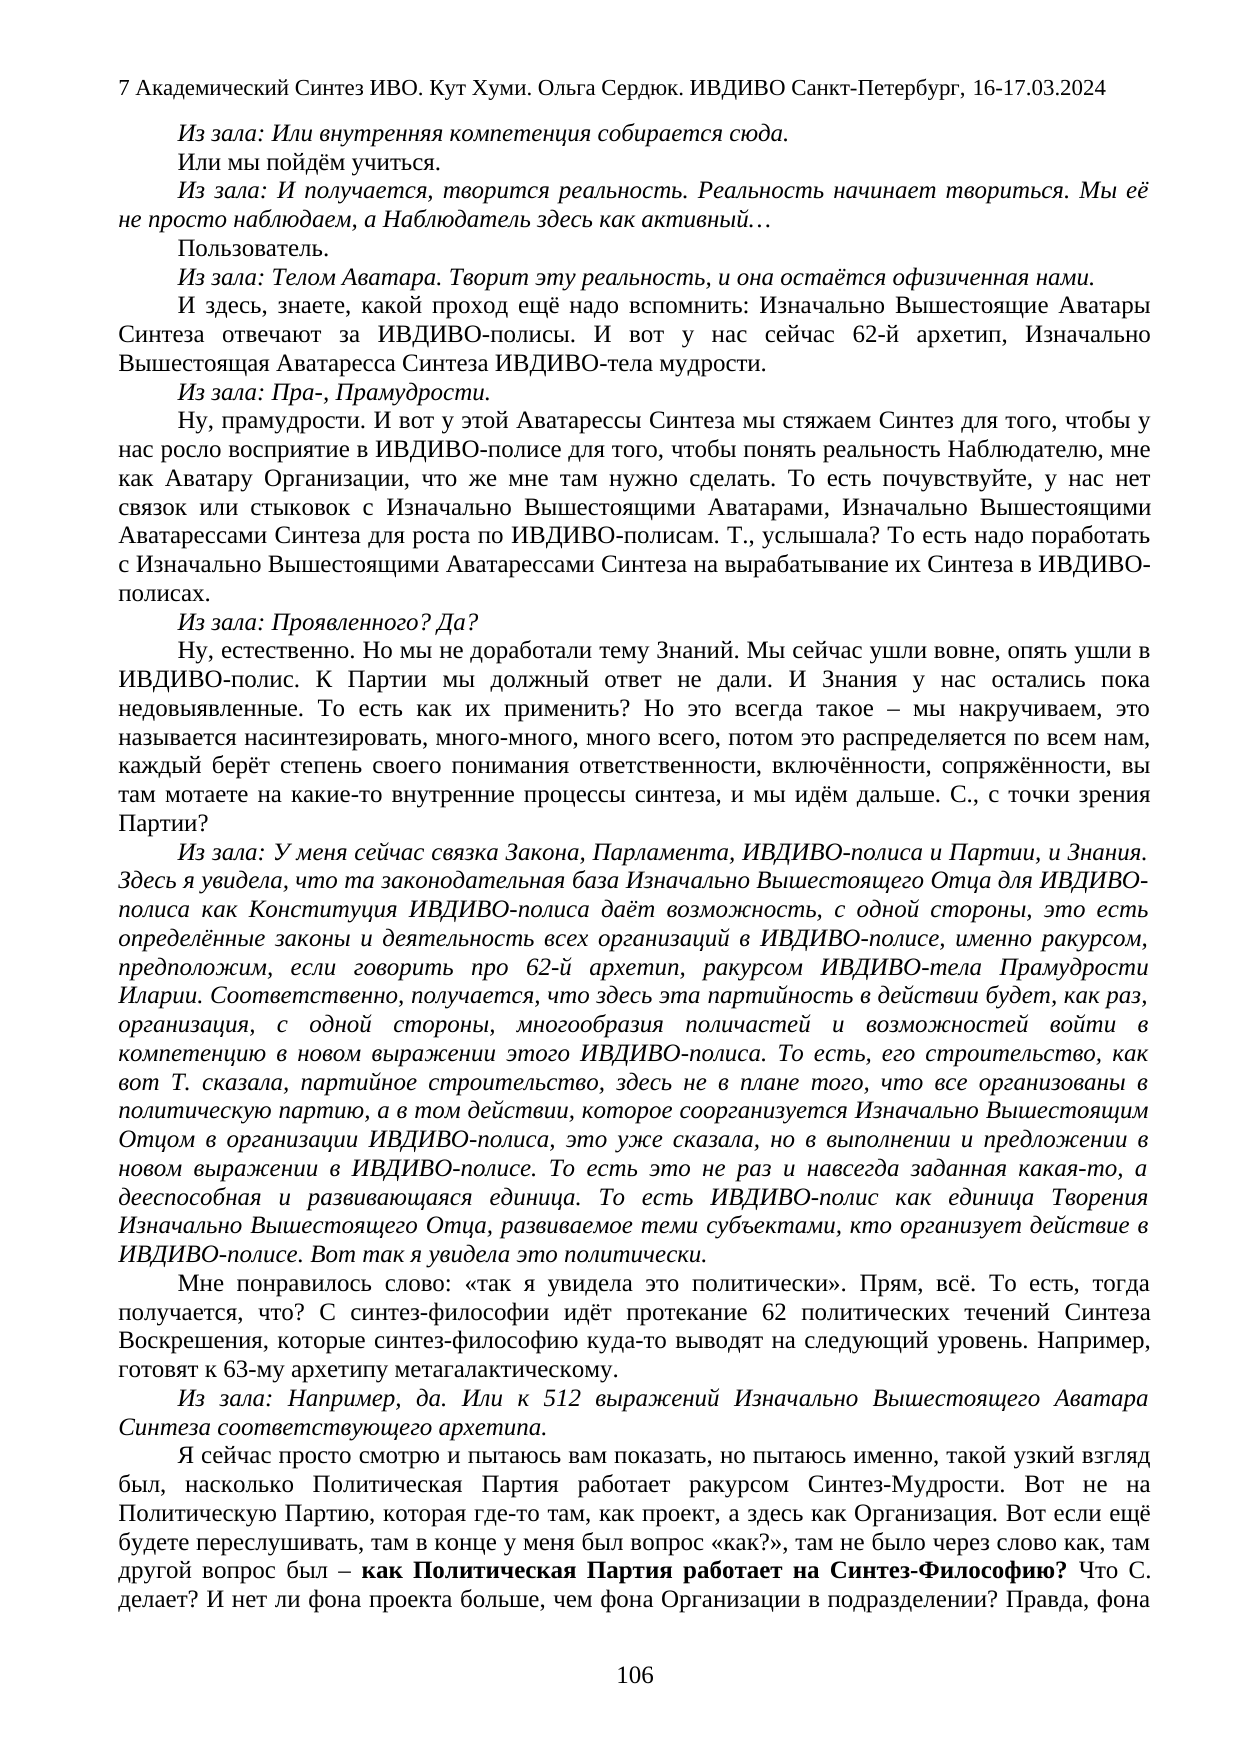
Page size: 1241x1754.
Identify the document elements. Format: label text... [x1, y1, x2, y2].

text Из зала: Или внутренняя компетенция собирается сюда. [118, 118, 1152, 147]
text Или мы пойдём учиться. [118, 147, 1152, 176]
text Из зала: Например, да. Или к 512 выражений Изначально Вышестоящего Аватара Синтеза соответствующего архетипа. [118, 1383, 1152, 1441]
text Мне понравилось слово: «так я увидела это политически». Прям, всё. То есть, тогда получается, что? С синтез-философии идёт протекание 62 политических течений Синтеза Воскрешения, которые синтез-философию куда-то выводят на следующий уровень. Например, готовят к 63-му архетипу метагалактическому. [118, 1268, 1152, 1383]
text Из зала: И получается, творится реальность. Реальность начинает твориться. Мы её не просто наблюдаем, а Наблюдатель здесь как активный… [118, 176, 1152, 233]
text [118, 1441, 1152, 1613]
text Из зала: Телом Аватара. Творит эту реальность, и она остаётся офизиченная нами. [118, 262, 1152, 291]
text Из зала: Проявленного? Да? [118, 607, 1152, 636]
text Из зала: Пра-, Прамудрости. [118, 377, 1152, 406]
text Пользователь. [118, 233, 1152, 262]
text Ну, естественно. Но мы не доработали тему Знаний. Мы сейчас ушли вовне, опять ушли в ИВДИВО-полис. К Партии мы должный ответ не дали. И Знания у нас остались пока недовыявленные. То есть как их применить? Но это всегда такое – мы накручиваем, это называется насинтезировать, много-много, много всего, потом это распределяется по всем нам, каждый берёт степень своего понимания ответственности, включённости, сопряжённости, вы там мотаете на какие-то внутренние процессы синтеза, и мы идём дальше. С., с точки зрения Партии? [118, 636, 1152, 837]
text И здесь, знаете, какой проход ещё надо вспомнить: Изначально Вышестоящие Аватары Синтеза отвечают за ИВДИВО-полисы. И вот у нас сейчас 62-й архетип, Изначально Вышестоящая Аватаресса Синтеза ИВДИВО-тела мудрости. [118, 291, 1152, 377]
text Ну, прамудрости. И вот у этой Аватарессы Синтеза мы стяжаем Синтез для того, чтобы у нас росло восприятие в ИВДИВО-полисе для того, чтобы понять реальность Наблюдателю, мне как Аватару Организации, что же мне там нужно сделать. То есть почувствуйте, у нас нет связок или стыковок с Изначально Вышестоящими Аватарами, Изначально Вышестоящими Аватарессами Синтеза для роста по ИВДИВО-полисам. Т., услышала? То есть надо поработать с Изначально Вышестоящими Аватарессами Синтеза на вырабатывание их Синтеза в ИВДИВО-полисах. [118, 406, 1152, 607]
text Из зала: У меня сейчас связка Закона, Парламента, ИВДИВО-полиса и Партии, и Знания. Здесь я увидела, что та законодательная база Изначально Вышестоящего Отца для ИВДИВО-полиса как Конституция ИВДИВО-полиса даёт возможность, с одной стороны, это есть определённые законы и деятельность всех организаций в ИВДИВО-полисе, именно ракурсом, предположим, если говорить про 62-й архетип, ракурсом ИВДИВО-тела Прамудрости Иларии. Соответственно, получается, что здесь эта партийность в действии будет, как раз, организация, с одной стороны, многообразия поличастей и возможностей войти в компетенцию в новом выражении этого ИВДИВО-полиса. То есть, его строительство, как вот Т. сказала, партийное строительство, здесь не в плане того, что все организованы в политическую партию, а в том действии, которое соорганизуется Изначально Вышестоящим Отцом в организации ИВДИВО-полиса, это уже сказала, но в выполнении и предложении в новом выражении в ИВДИВО-полисе. То есть это не раз и навсегда заданная какая-то, а дееспособная и развивающаяся единица. То есть ИВДИВО-полис как единица Творения Изначально Вышестоящего Отца, развиваемое теми субъектами, кто организует действие в ИВДИВО-полисе. Вот так я увидела это политически. [118, 837, 1152, 1268]
